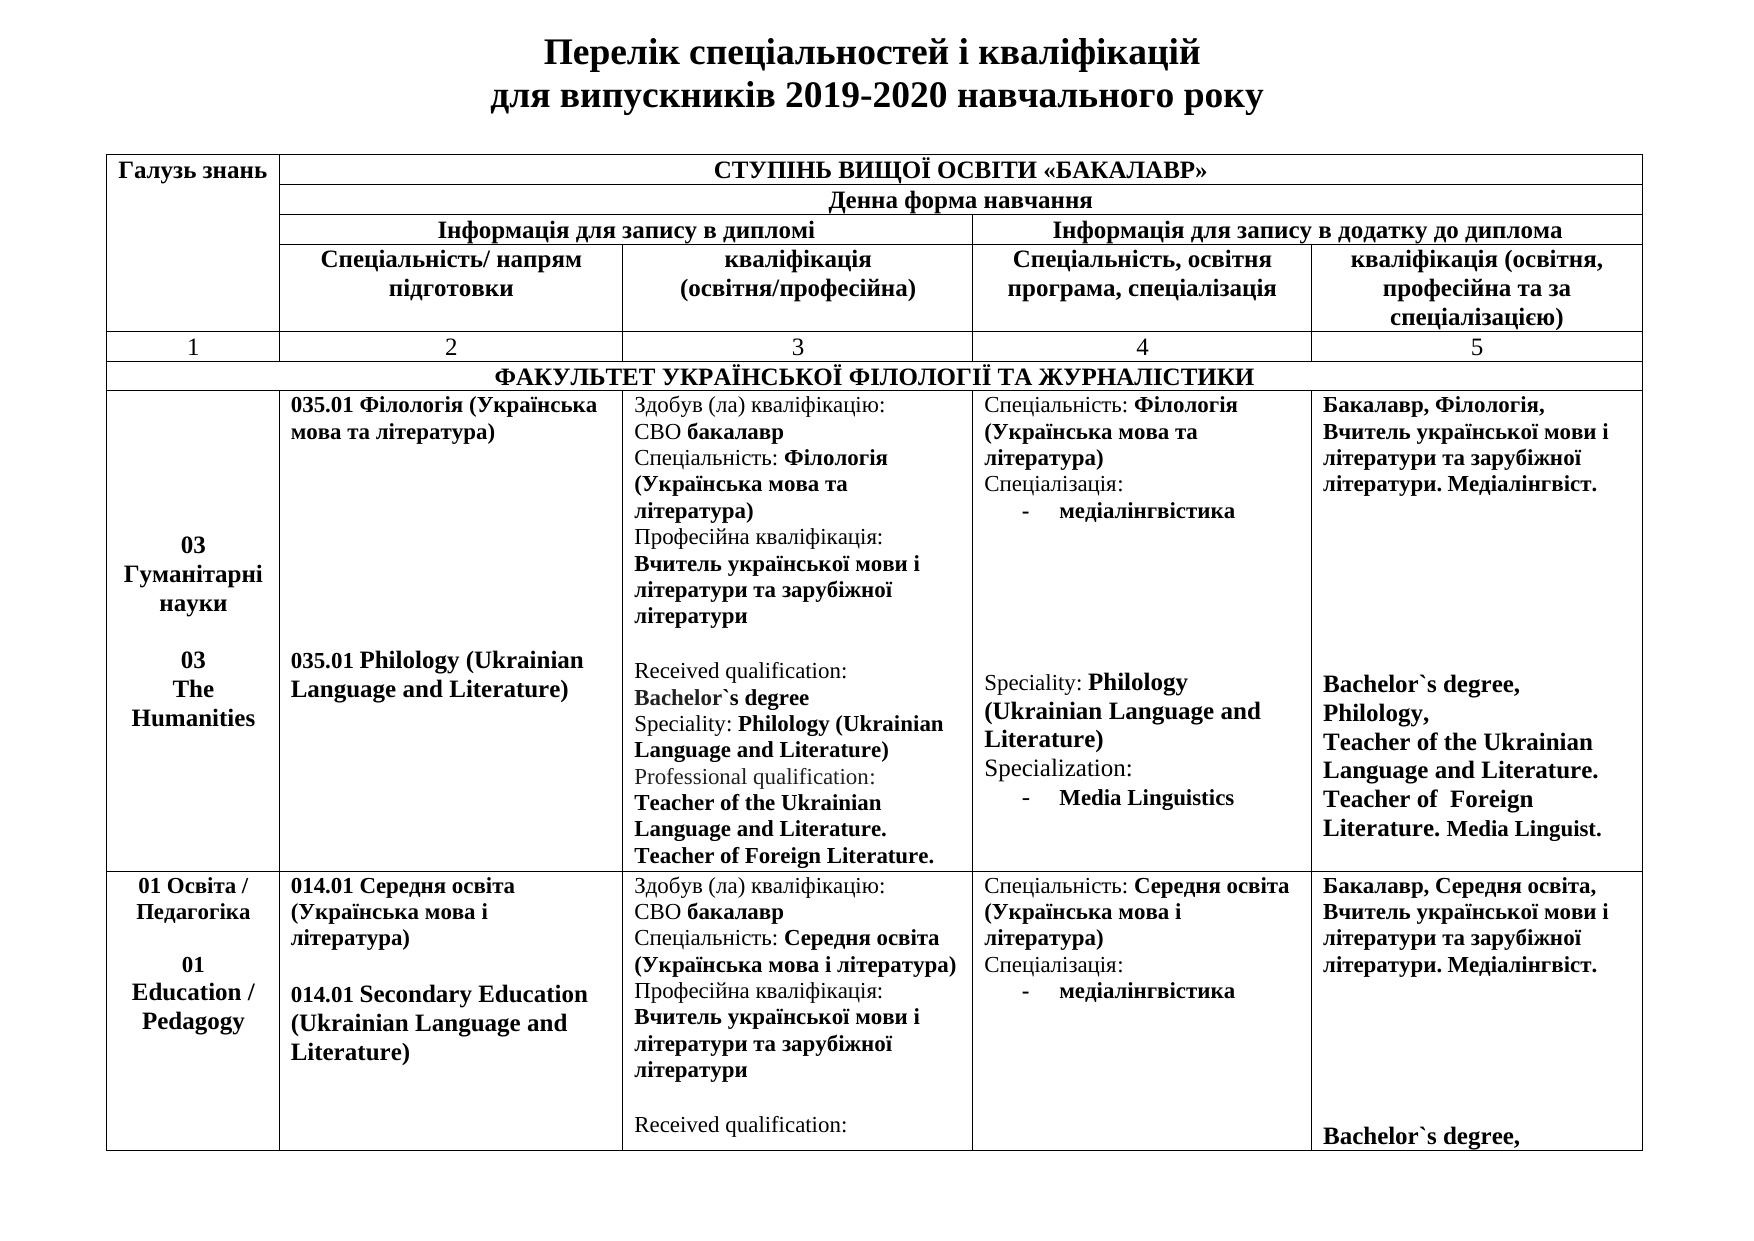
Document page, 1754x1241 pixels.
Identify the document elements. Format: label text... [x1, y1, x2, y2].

table_header Галузь знань [107, 155, 279, 331]
table_cell 2 [280, 332, 622, 361]
table_cell Інформація для запису в додатку до диплома [973, 215, 1642, 243]
table_cell Здобув (ла) кваліфікацію: СВО бакалавр Спеціальність: Філологія (Українська мова та література) Професійна кваліфікація: Вчитель української мови і літератури та зарубіжної літератури Received qualification: Bachelor`s degree Speciality: Philology (Ukrainian Language and Literature) Professional qualification: Teacher of the Ukrainian Language and Literature. Teacher of Foreign Literature. [623, 391, 972, 871]
table_cell кваліфікація (освітня, професійна та за спеціалізацією) [1312, 245, 1642, 331]
table_cell Денна форма навчання [280, 185, 1642, 214]
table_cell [623, 872, 972, 1149]
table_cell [1312, 872, 1642, 1149]
table_cell 035.01 Філологія (Українська мова та література) 035.01 Philology (Ukrainian Language and Literature) [280, 391, 622, 871]
table_cell Спеціальність: Філологія (Українська мова та література) Спеціалізація׃ медіалінгвістика Speciality: Philology (Ukrainian Language and Literature) Specialization: Media Linguistics [973, 391, 1311, 871]
table_cell 4 [973, 332, 1311, 361]
table_cell 03 Гуманітарні науки 03 The Humanities [107, 391, 279, 871]
table_cell Інформація для запису в дипломі [280, 215, 972, 243]
table_cell 1 [107, 332, 279, 361]
table_cell кваліфікація (освітня/професійна) [623, 245, 972, 331]
table_cell 5 [1312, 332, 1642, 361]
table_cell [973, 872, 1311, 1149]
text Перелік спеціальностей і кваліфікацій для випускників 2019-2020 навчального року [118, 29, 1636, 116]
table_cell ФАКУЛЬТЕТ УКРАЇНСЬКОЇ ФІЛОЛОГІЇ ТА ЖУРНАЛІСТИКИ [107, 362, 1642, 390]
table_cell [280, 872, 622, 1149]
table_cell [107, 872, 279, 1149]
table_cell 3 [623, 332, 972, 361]
table_cell Бакалавр, Філологія, Вчитель української мови і літератури та зарубіжної літератури. Медіалінгвіст. Bachelor`s degree, Philology, Teacher of the Ukrainian Language and Literature. Teacher of Foreign Literature. Media Linguist. [1312, 391, 1642, 871]
table_header СТУПІНЬ ВИЩОЇ ОСВІТИ «БАКАЛАВР» [280, 155, 1642, 184]
table_cell Спеціальність/ напрям підготовки [280, 245, 622, 331]
table_cell Спеціальність, освітня програма, спеціалізація [973, 245, 1311, 331]
